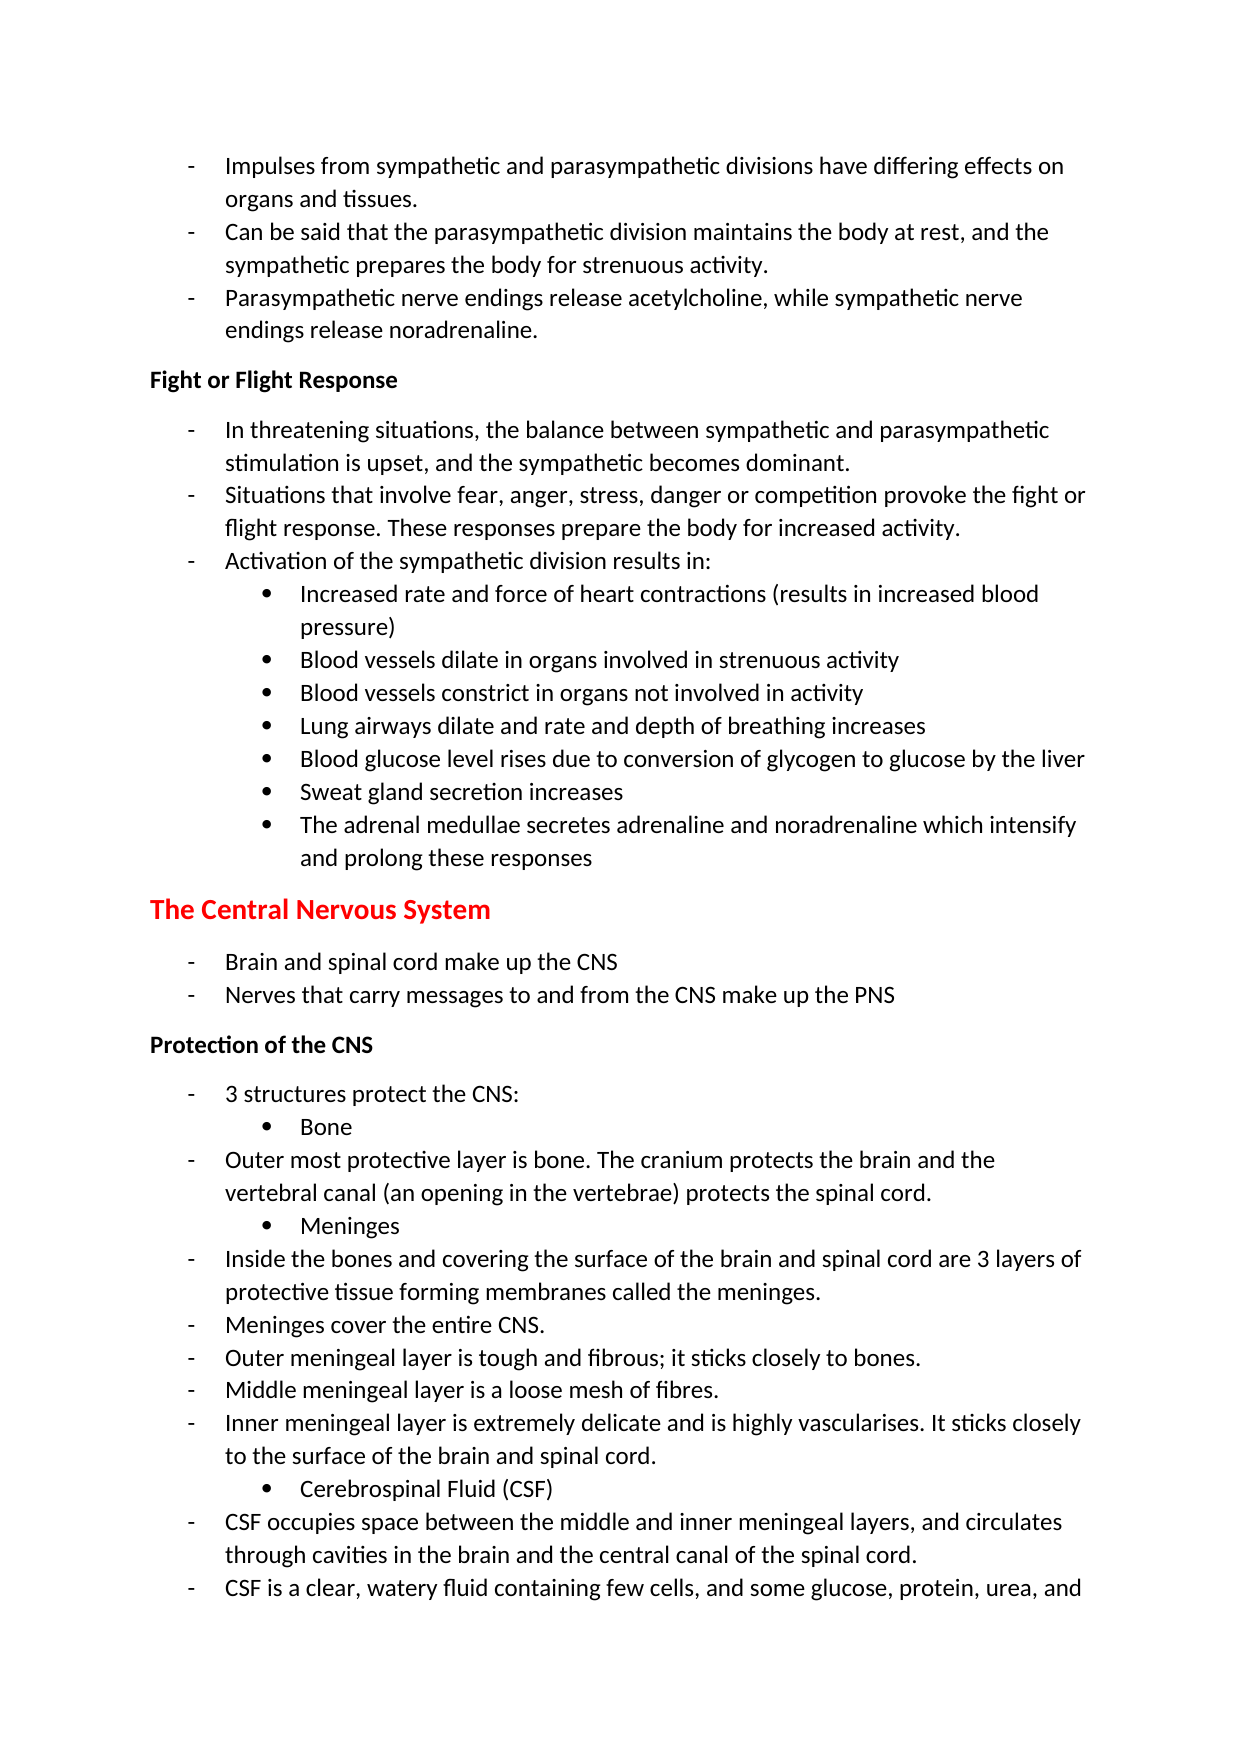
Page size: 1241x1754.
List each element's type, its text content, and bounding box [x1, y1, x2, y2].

list CSF is a clear, watery fluid containing few cells, and some glucose, protein, urea, and [187, 1572, 1090, 1603]
list Cerebrospinal Fluid (CSF) [262, 1473, 1090, 1504]
list The adrenal medullae secretes adrenaline and noradrenaline which intensify and prolong these responses [262, 809, 1090, 872]
text The Central Nervous System [150, 891, 1090, 927]
list Bone [262, 1111, 1090, 1142]
list Can be said that the parasympathetic division maintains the body at rest, and the sympathetic prepares the body for strenuous activity. [187, 216, 1090, 279]
text Fight or Flight Response [150, 364, 1090, 395]
list 3 structures protect the CNS: [187, 1078, 1090, 1109]
list Parasympathetic nerve endings release acetylcholine, while sympathetic nerve endings release noradrenaline. [187, 282, 1090, 345]
list Inside the bones and covering the surface of the brain and spinal cord are 3 layers of protective tissue forming membranes called the meninges. [187, 1243, 1090, 1306]
list Activation of the sympathetic division results in: [187, 545, 1090, 576]
list Outer meningeal layer is tough and fibrous; it sticks closely to bones. [187, 1342, 1090, 1372]
list Impulses from sympathetic and parasympathetic divisions have differing effects on organs and tissues. [187, 150, 1090, 213]
list Outer most protective layer is bone. The cranium protects the brain and the vertebral canal (an opening in the vertebrae) protects the spinal cord. [187, 1144, 1090, 1208]
list Middle meningeal layer is a loose mesh of fibres. [187, 1375, 1090, 1405]
list Situations that involve fear, anger, stress, danger or competition provoke the fight or flight response. These responses prepare the body for increased activity. [187, 479, 1090, 543]
list Meninges cover the entire CNS. [187, 1309, 1090, 1339]
list Nerves that carry messages to and from the CNS make up the PNS [187, 979, 1090, 1010]
list CSF occupies space between the middle and inner meningeal layers, and circulates through cavities in the brain and the central canal of the spinal cord. [187, 1506, 1090, 1570]
list Meninges [262, 1210, 1090, 1241]
list Sweat gland secretion increases [262, 776, 1090, 806]
list In threatening situations, the balance between sympathetic and parasympathetic stimulation is upset, and the sympathetic becomes dominant. [187, 414, 1090, 477]
list Inner meningeal layer is extremely delicate and is highly vascularises. It sticks closely to the surface of the brain and spinal cord. [187, 1408, 1090, 1471]
text Protection of the CNS [150, 1029, 1090, 1059]
list Increased rate and force of heart contractions (results in increased blood pressure) [262, 578, 1090, 642]
list Blood vessels dilate in organs involved in strenuous activity [262, 644, 1090, 675]
list Blood vessels constrict in organs not involved in activity [262, 677, 1090, 708]
list Lung airways dilate and rate and depth of breathing increases [262, 710, 1090, 741]
list Brain and spinal cord make up the CNS [187, 946, 1090, 977]
list Blood glucose level rises due to conversion of glycogen to glucose by the liver [262, 743, 1090, 773]
